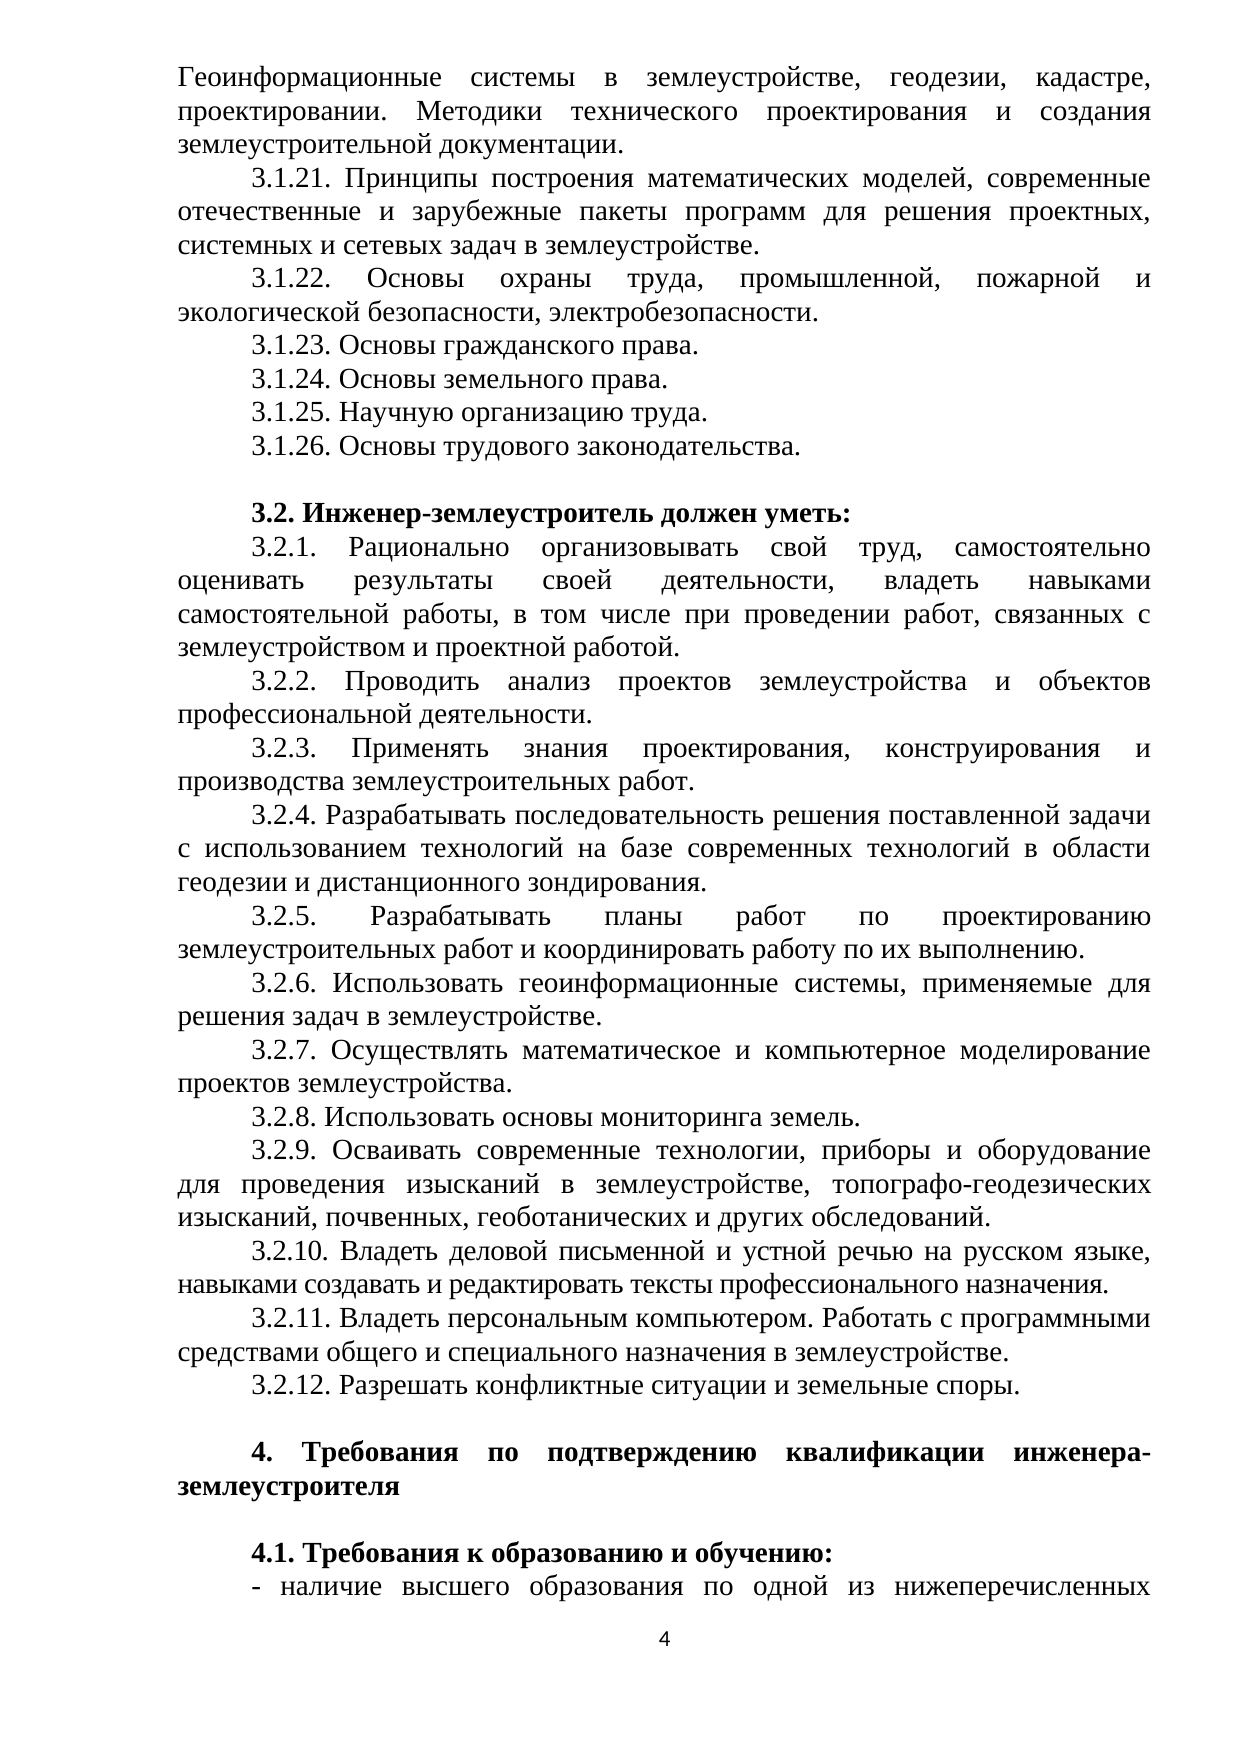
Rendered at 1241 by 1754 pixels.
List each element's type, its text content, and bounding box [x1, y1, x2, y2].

text 3.2. Инженер-землеустроитель должен уметь: [177, 495, 1152, 529]
text 3.2.4. Разрабатывать последовательность решения поставленной задачи с использованием технологий на базе современных технологий в области геодезии и дистанционного зондирования. [177, 797, 1152, 898]
text 3.1.24. Основы земельного права. [177, 361, 1152, 394]
text 3.2.2. Проводить анализ проектов землеустройства и объектов профессиональной деятельности. [177, 663, 1152, 730]
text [177, 59, 1152, 160]
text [177, 1568, 1152, 1602]
text 3.1.21. Принципы построения математических моделей, современные отечественные и зарубежные пакеты программ для решения проектных, системных и сетевых задач в землеустройстве. [177, 160, 1152, 260]
text 3.1.22. Основы охраны труда, промышленной, пожарной и экологической безопасности, электробезопасности. [177, 260, 1152, 327]
text 3.1.26. Основы трудового законодательства. [177, 428, 1152, 462]
text 4.1. Требования к образованию и обучению: [177, 1535, 1152, 1568]
text 3.2.9. Осваивать современные технологии, приборы и оборудование для проведения изысканий в землеустройстве, топографо-геодезических изысканий, почвенных, геоботанических и других обследований. [177, 1132, 1152, 1233]
text 3.2.12. Разрешать конфликтные ситуации и земельные споры. [177, 1367, 1152, 1401]
text 3.2.10. Владеть деловой письменной и устной речью на русском языке, навыками создавать и редактировать тексты профессионального назначения. [177, 1233, 1152, 1300]
text 3.2.1. Рационально организовывать свой труд, самостоятельно оценивать результаты своей деятельности, владеть навыками самостоятельной работы, в том числе при проведении работ, связанных с землеустройством и проектной работой. [177, 529, 1152, 663]
text 3.2.11. Владеть персональным компьютером. Работать с программными средствами общего и специального назначения в землеустройстве. [177, 1300, 1152, 1367]
text 3.2.8. Использовать основы мониторинга земель. [177, 1099, 1152, 1132]
text 3.1.25. Научную организацию труда. [177, 394, 1152, 428]
text 3.2.7. Осуществлять математическое и компьютерное моделирование проектов землеустройства. [177, 1032, 1152, 1099]
text 3.2.6. Использовать геоинформационные системы, применяемые для решения задач в землеустройстве. [177, 965, 1152, 1032]
text 4. Требования по подтверждению квалификации инженера-землеустроителя [177, 1434, 1152, 1501]
text 3.2.3. Применять знания проектирования, конструирования и производства землеустроительных работ. [177, 730, 1152, 797]
text 3.2.5. Разрабатывать планы работ по проектированию землеустроительных работ и координировать работу по их выполнению. [177, 898, 1152, 965]
text 3.1.23. Основы гражданского права. [177, 327, 1152, 361]
